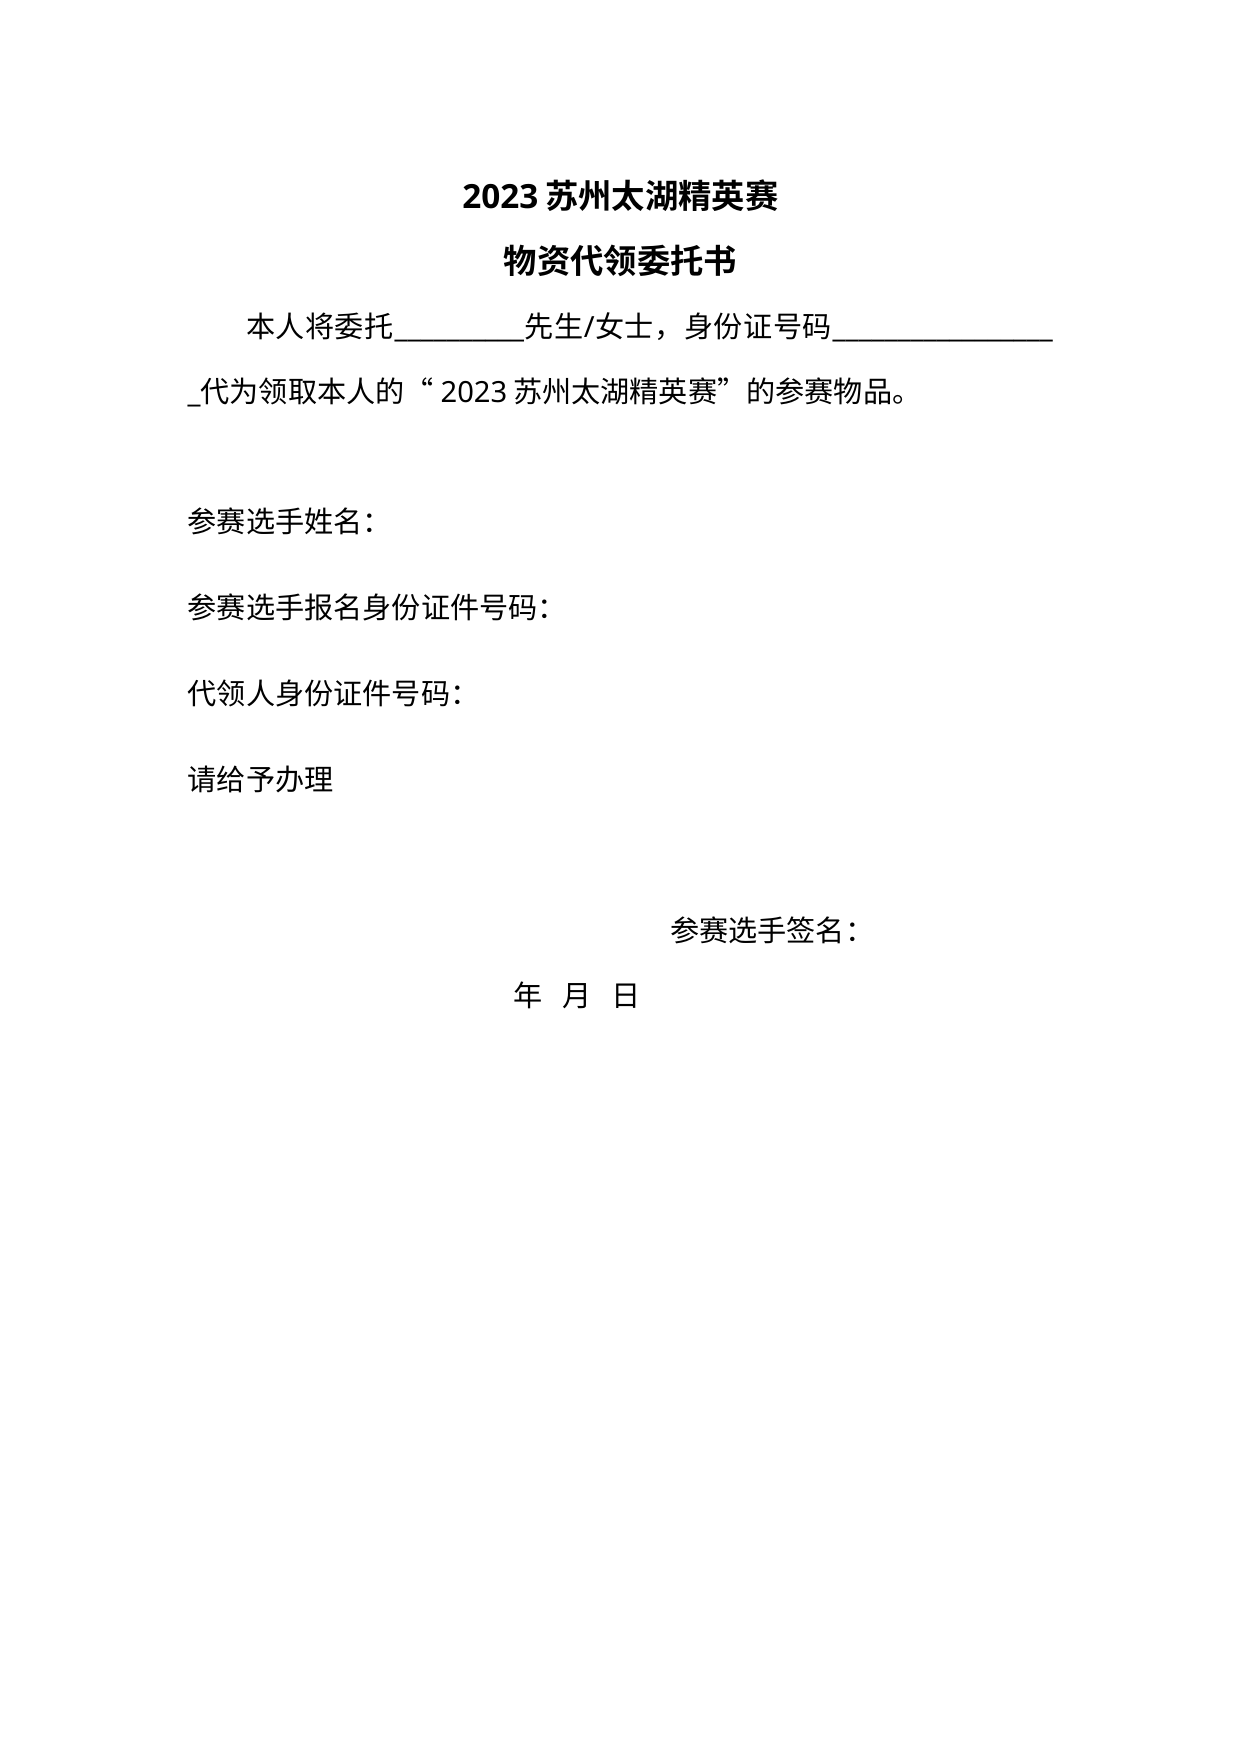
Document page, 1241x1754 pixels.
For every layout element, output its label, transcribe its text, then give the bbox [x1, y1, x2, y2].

text 代领人身份证件号码： [187, 659, 1053, 724]
text 参赛选手签名： [187, 897, 1053, 962]
text 参赛选手报名身份证件号码： [187, 573, 1053, 638]
text 请给予办理 [187, 745, 1053, 810]
text 2023苏州太湖精英赛 [187, 162, 1053, 227]
text 年 月 日 [187, 962, 1053, 1027]
text 物资代领委托书 [187, 227, 1053, 292]
text 参赛选手姓名： [187, 487, 1053, 552]
text 本人将委托__________先生/女士，身份证号码__________________代为领取本人的“ 2023苏州太湖精英赛”的参赛物品。 [187, 292, 1053, 422]
